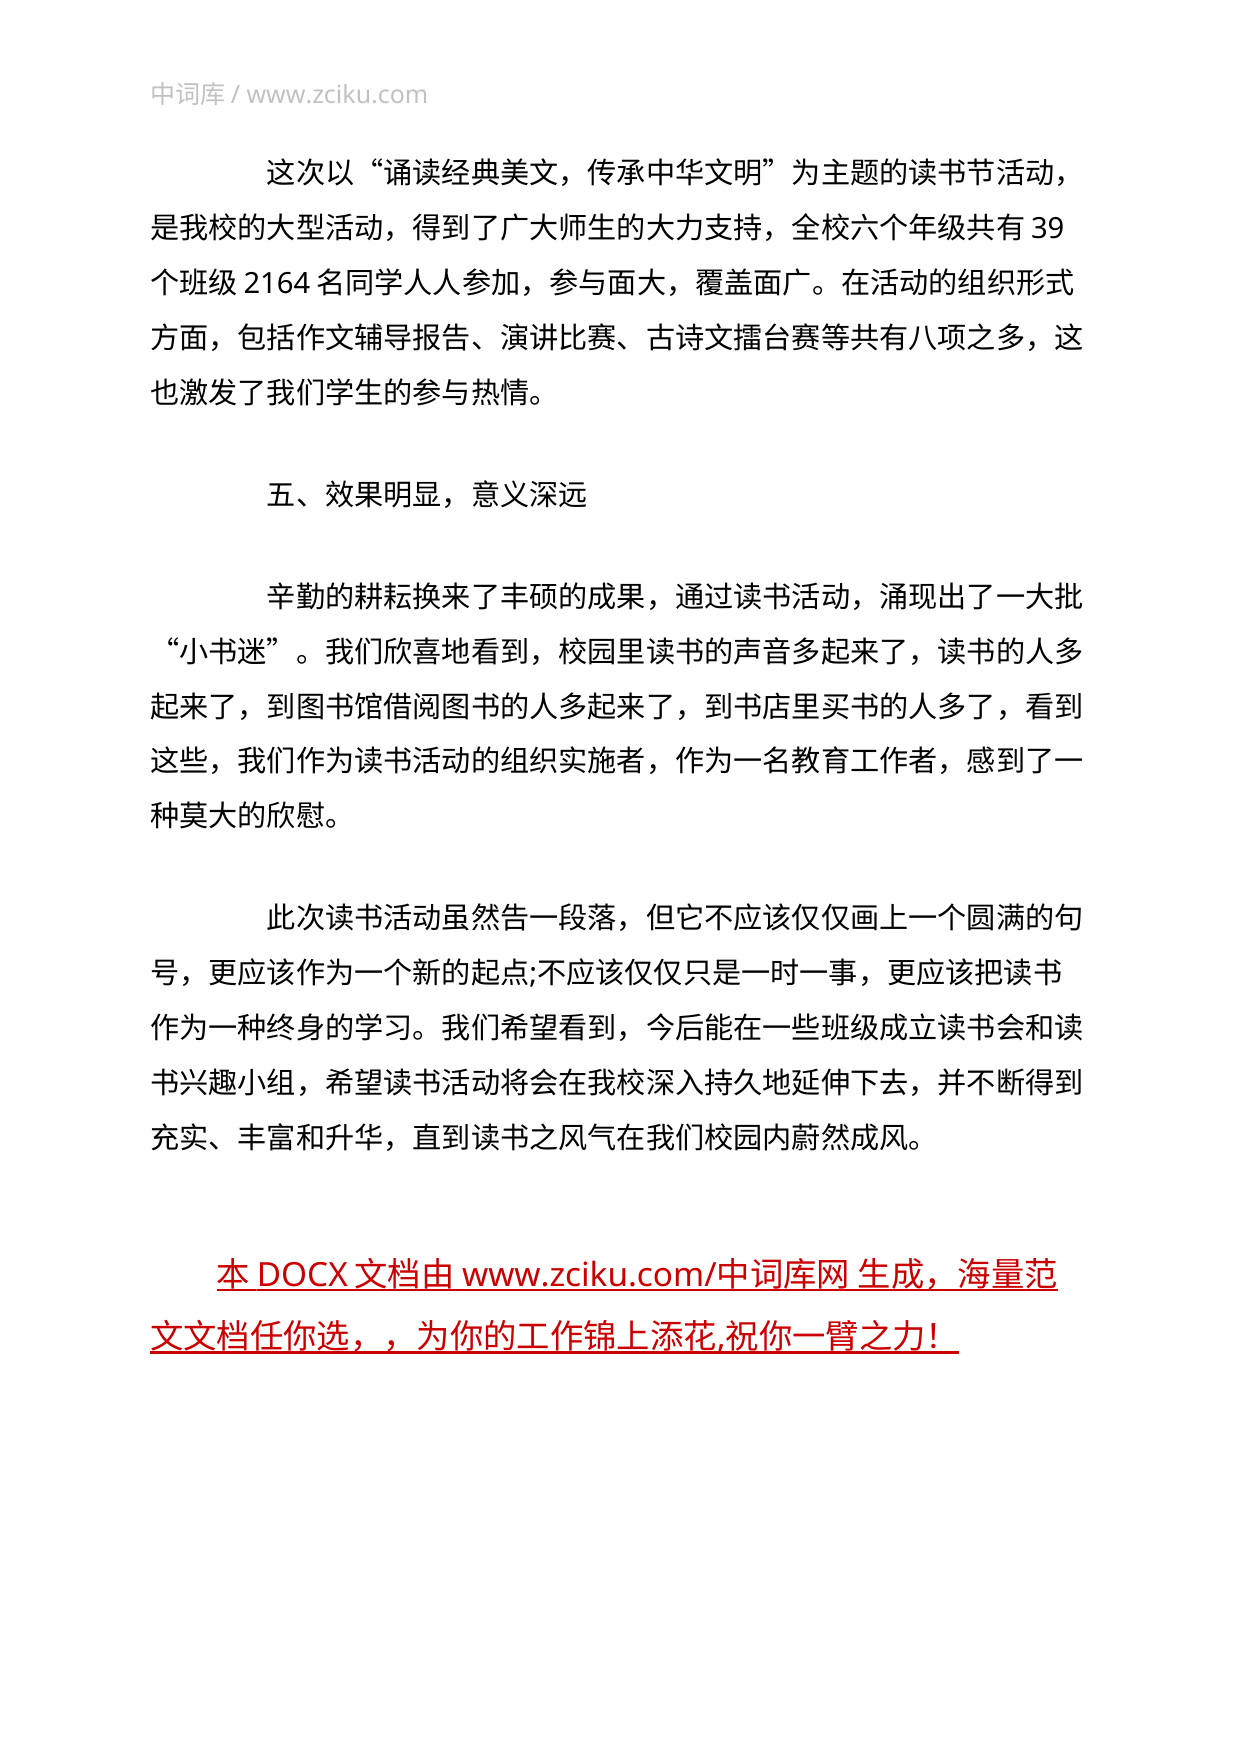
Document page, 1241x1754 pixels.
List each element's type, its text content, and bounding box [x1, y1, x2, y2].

text 本DOCX文档由 www.zciku.com/中词库网 生成，海量范文文档任你选，，为你的工作锦上添花,祝你一臂之力！ [150, 1247, 1090, 1359]
text 此次读书活动虽然告一段落，但它不应该仅仅画上一个圆满的句号，更应该作为一个新的起点;不应该仅仅只是一时一事，更应该把读书作为一种终身的学习。我们希望看到，今后能在一些班级成立读书会和读书兴趣小组，希望读书活动将会在我校深入持久地延伸下去，并不断得到充实、丰富和升华，直到读书之风气在我们校园内蔚然成风。 [150, 895, 1090, 1157]
text 这次以“诵读经典美文，传承中华文明”为主题的读书节活动，是我校的大型活动，得到了广大师生的大力支持，全校六个年级共有39个班级2164名同学人人参加，参与面大，覆盖面广。在活动的组织形式方面，包括作文辅导报告、演讲比赛、古诗文擂台赛等共有八项之多，这也激发了我们学生的参与热情。 [150, 150, 1090, 412]
text 辛勤的耕耘换来了丰硕的成果，通过读书活动，涌现出了一大批“小书迷”。我们欣喜地看到，校园里读书的声音多起来了，读书的人多起来了，到图书馆借阅图书的人多起来了，到书店里买书的人多了，看到这些，我们作为读书活动的组织实施者，作为一名教育工作者，感到了一种莫大的欣慰。 [150, 573, 1090, 835]
text 五、效果明显，意义深远 [150, 472, 1090, 514]
